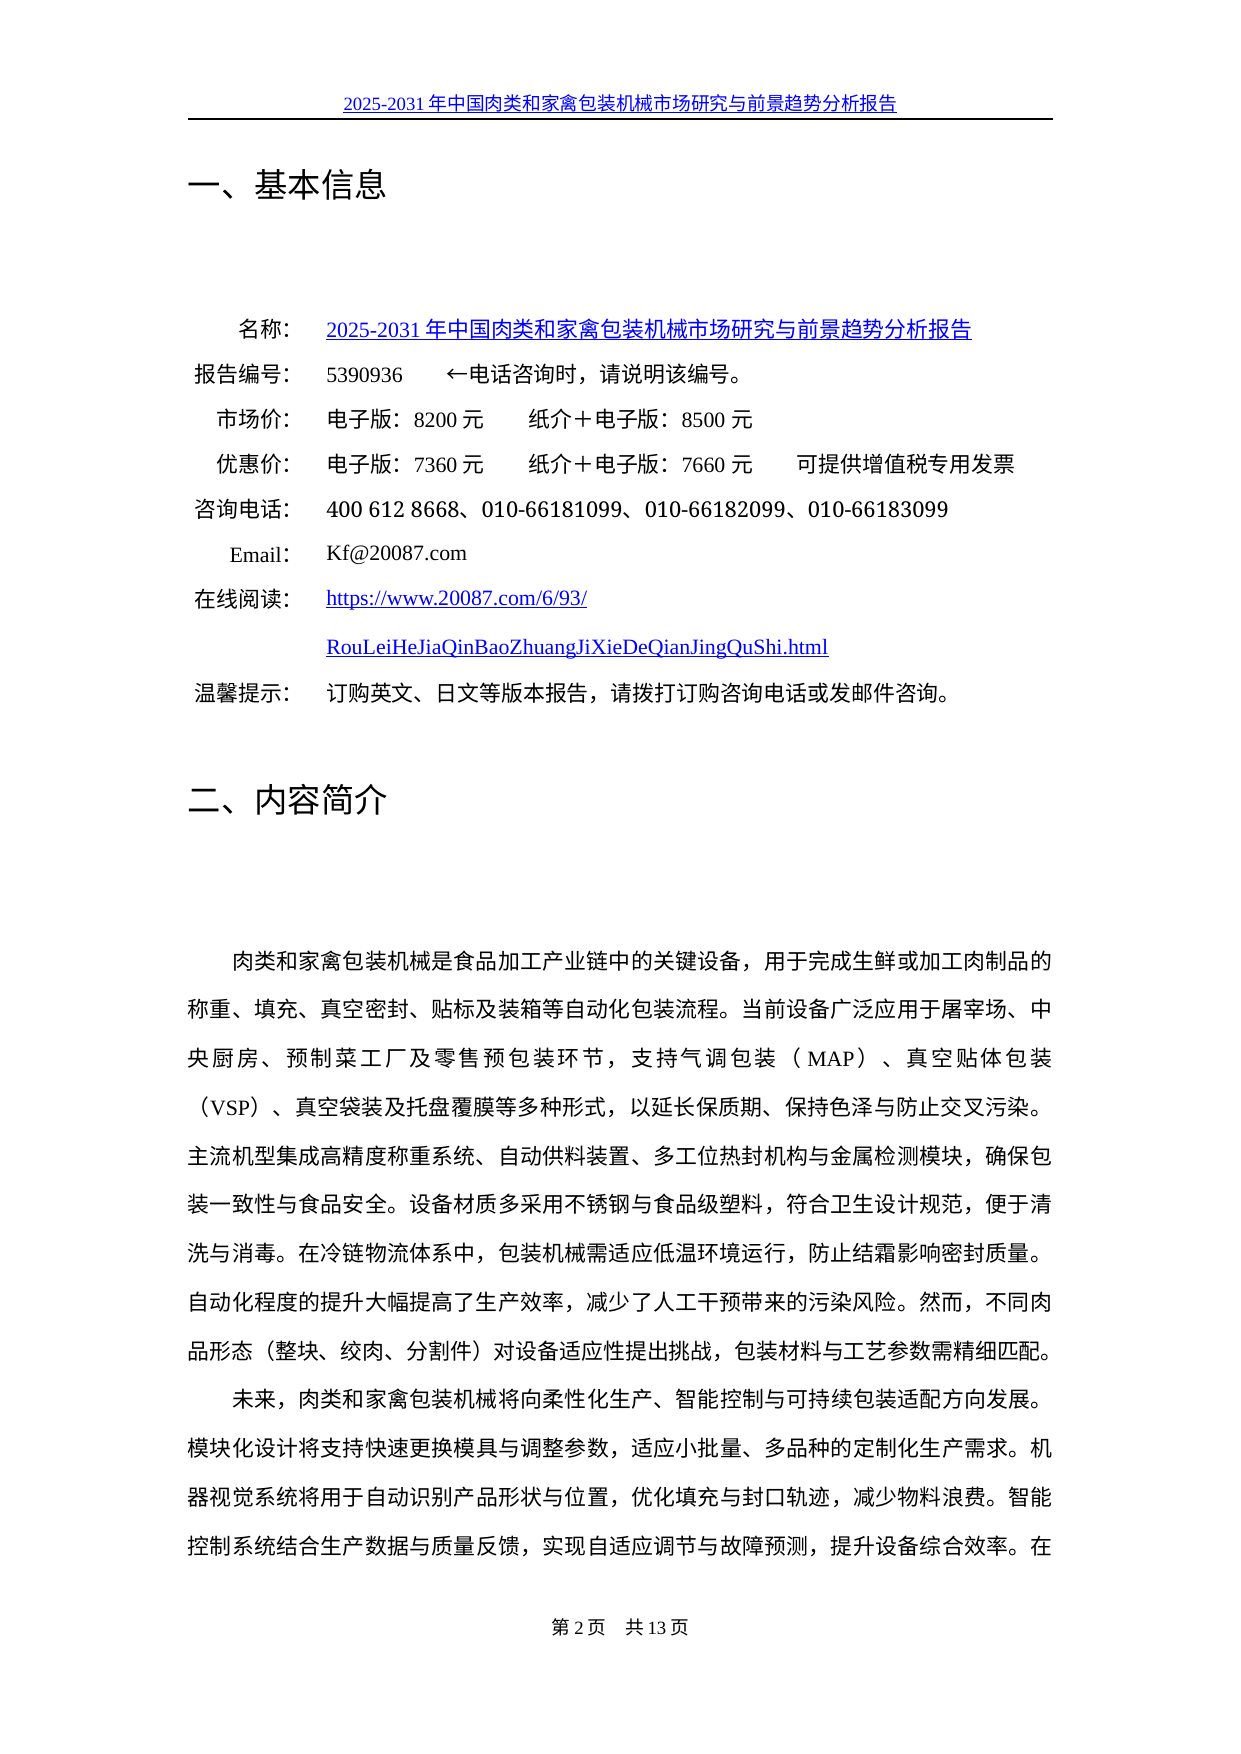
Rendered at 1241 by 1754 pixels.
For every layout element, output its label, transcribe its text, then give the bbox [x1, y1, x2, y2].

table_cell 报告编号： [167, 357, 315, 402]
table_cell [315, 582, 1073, 675]
table_cell 温馨提示： [167, 675, 315, 720]
table_header 2025-2031年中国肉类和家禽包装机械市场研究与前景趋势分析报告 [315, 312, 1073, 357]
table_cell 订购英文、日文等版本报告，请拨打订购咨询电话或发邮件咨询。 [315, 675, 1073, 720]
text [187, 943, 1053, 1561]
table_cell Kf@20087.com [315, 537, 1073, 582]
table_cell 电子版：7360 元 纸介＋电子版：7660 元 可提供增值税专用发票 [315, 447, 1073, 492]
table_header 名称： [167, 312, 315, 357]
table_cell 咨询电话： [167, 492, 315, 537]
table_cell 在线阅读： [167, 582, 315, 675]
table_cell 市场价： [167, 402, 315, 447]
table_cell 电子版：8200 元 纸介＋电子版：8500 元 [315, 402, 1073, 447]
table_cell Email： [167, 537, 315, 582]
table_cell 400 612 8668、010-66181099、010-66182099、010-66183099 [315, 492, 1073, 537]
title 一、基本信息 [187, 150, 1053, 215]
table_cell 5390936 ←电话咨询时，请说明该编号。 [315, 357, 1073, 402]
table_cell 优惠价： [167, 447, 315, 492]
title 二、内容简介 [187, 766, 1053, 831]
